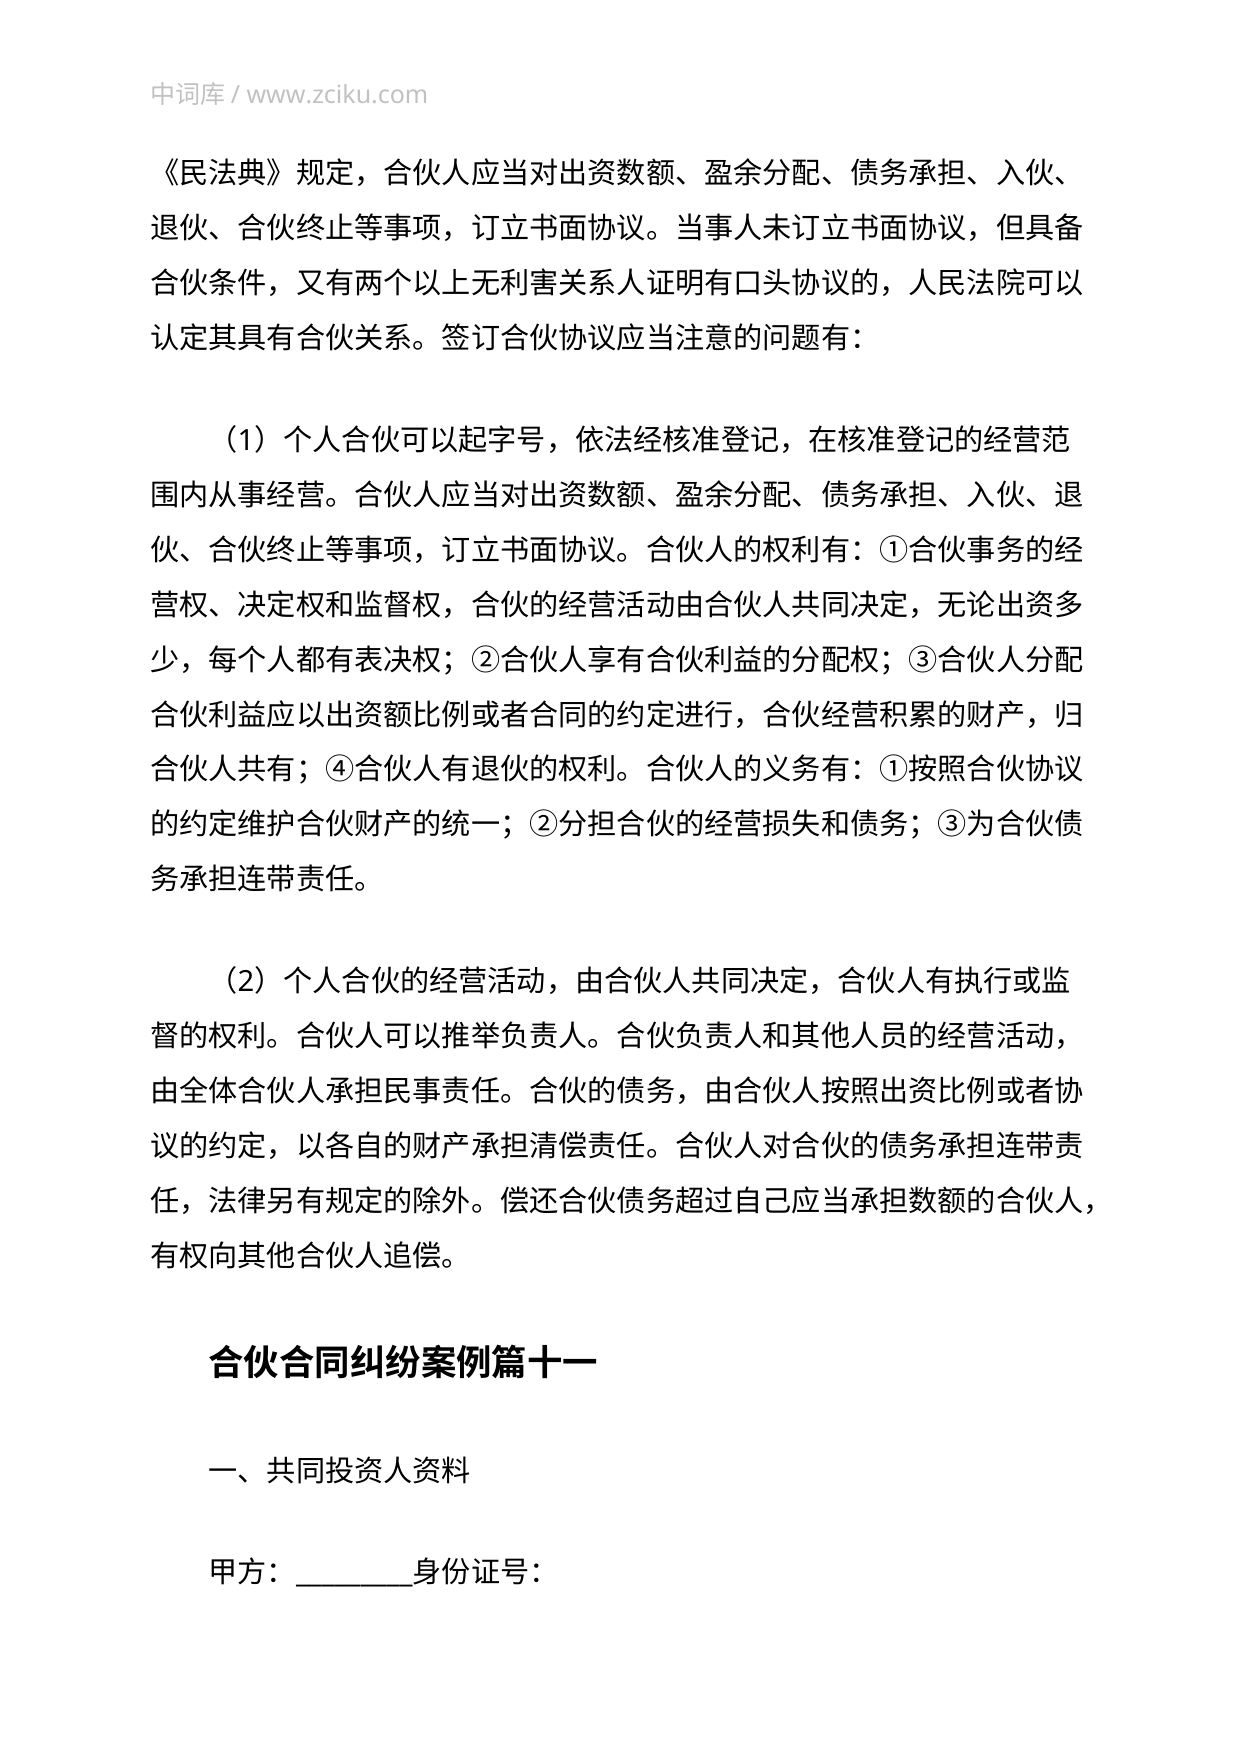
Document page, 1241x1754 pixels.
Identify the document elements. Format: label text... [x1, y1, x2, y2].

text 甲方：_________身份证号： [150, 1549, 1090, 1591]
text 合伙合同纠纷案例篇十一 [150, 1334, 1090, 1385]
text （2）个人合伙的经营活动，由合伙人共同决定，合伙人有执行或监督的权利。合伙人可以推举负责人。合伙负责人和其他人员的经营活动，由全体合伙人承担民事责任。合伙的债务，由合伙人按照出资比例或者协议的约定，以各自的财产承担清偿责任。合伙人对合伙的债务承担连带责任，法律另有规定的除外。偿还合伙债务超过自己应当承担数额的合伙人，有权向其他合伙人追偿。 [150, 957, 1090, 1274]
text （1）个人合伙可以起字号，依法经核准登记，在核准登记的经营范围内从事经营。合伙人应当对出资数额、盈余分配、债务承担、入伙、退伙、合伙终止等事项，订立书面协议。合伙人的权利有：①合伙事务的经营权、决定权和监督权，合伙的经营活动由合伙人共同决定，无论出资多少，每个人都有表决权；②合伙人享有合伙利益的分配权；③合伙人分配合伙利益应以出资额比例或者合同的约定进行，合伙经营积累的财产，归合伙人共有；④合伙人有退伙的权利。合伙人的义务有：①按照合伙协议的约定维护合伙财产的统一；②分担合伙的经营损失和债务；③为合伙债务承担连带责任。 [150, 416, 1090, 898]
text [150, 150, 1090, 357]
text 一、共同投资人资料 [150, 1447, 1090, 1489]
